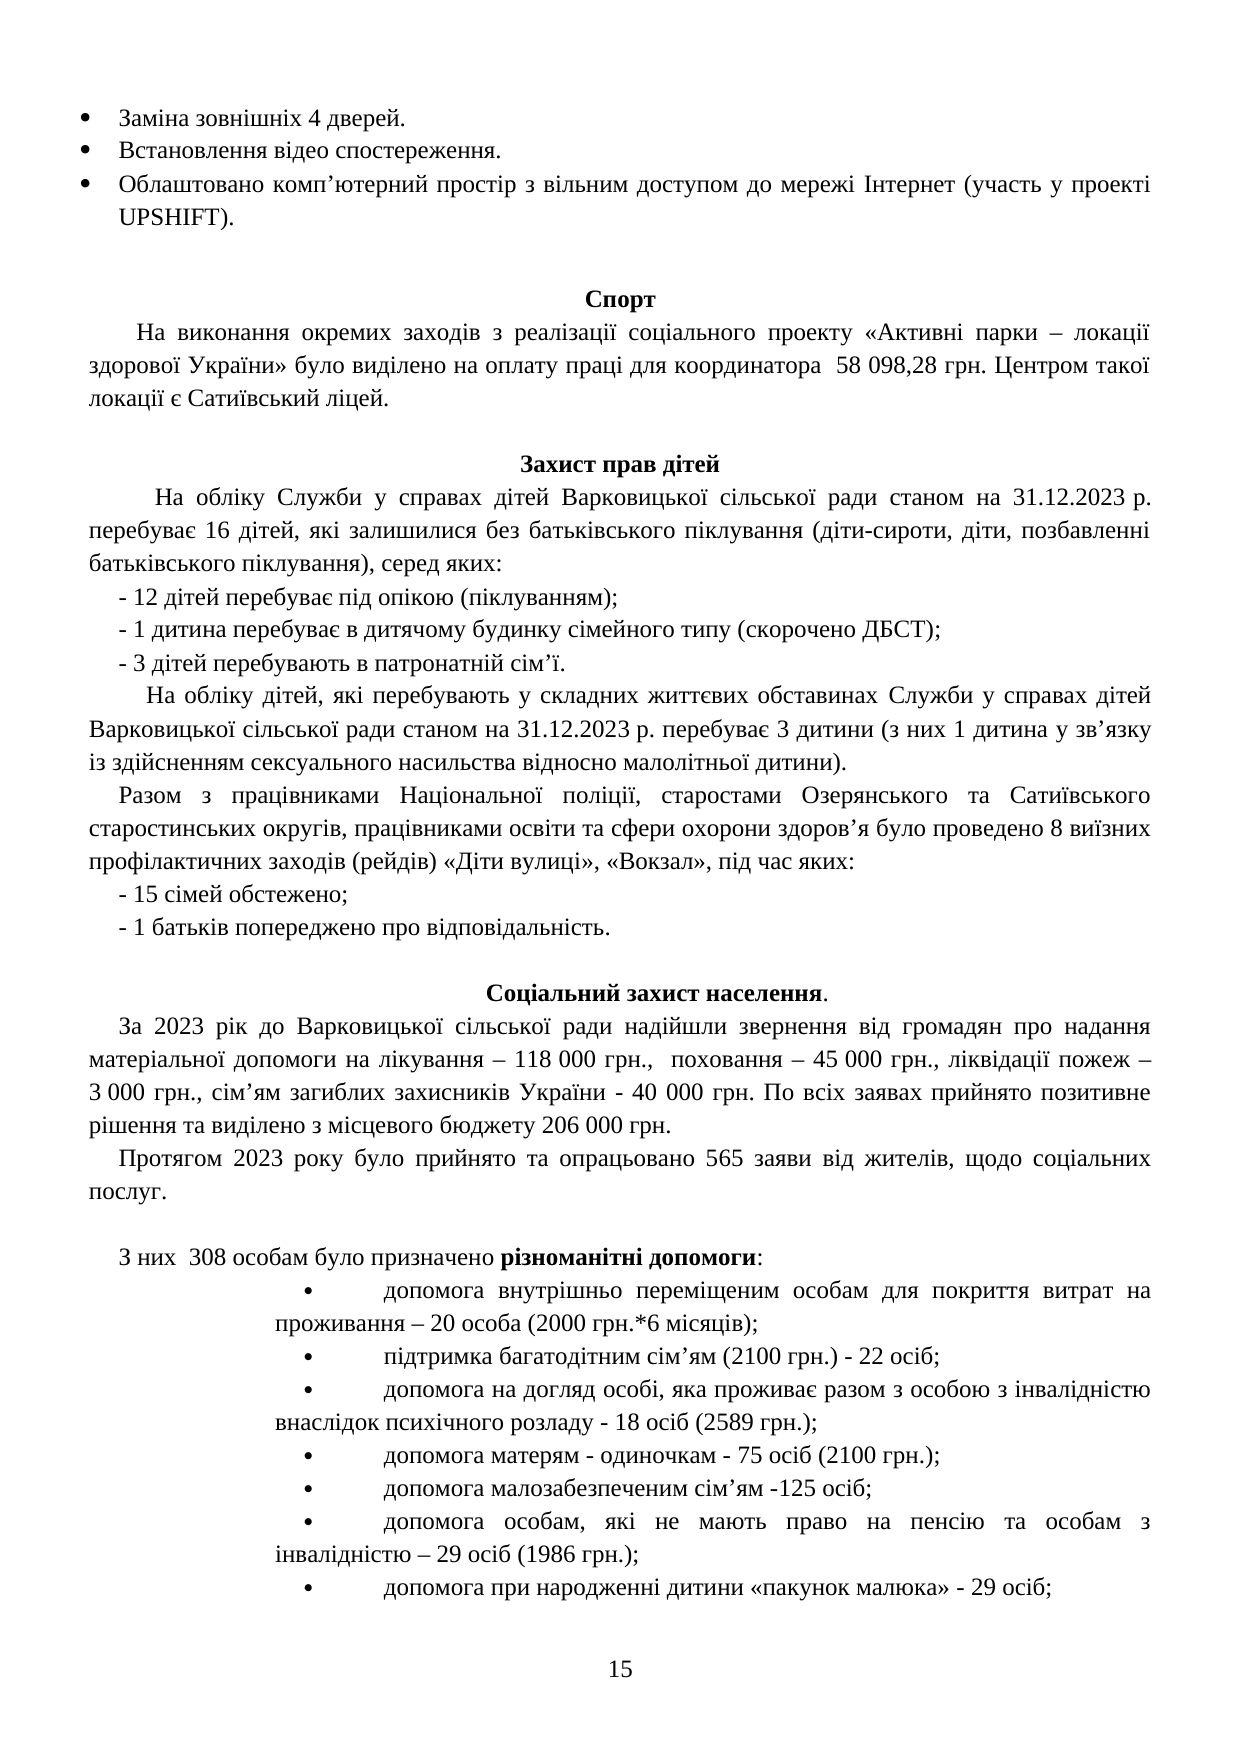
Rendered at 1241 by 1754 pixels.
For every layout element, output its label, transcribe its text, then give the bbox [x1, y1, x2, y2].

text На виконання окремих заходів з реалізації соціального проекту «Активні парки – локації здорової України» було виділено на оплату праці для координатора 58 098,28 грн. Центром такої локації є Сатиївський ліцей. [89, 317, 1152, 412]
list допомога внутрішньо переміщеним особам для покриття витрат на проживання – 20 особа (2000 грн.*6 місяців); [275, 1275, 1152, 1337]
list допомога особам, які не мають право на пенсію та особам з інвалідністю – 29 осіб (1986 грн.); [275, 1506, 1152, 1568]
text На обліку дітей, які перебувають у складних життєвих обставинах Служби у справах дітей Варковицької сільської ради станом на 31.12.2023 р. перебуває 3 дитини (з них 1 дитина у зв’язку із здійсненням сексуального насильства відносно малолітньої дитини). [89, 681, 1152, 775]
list допомога при народженні дитини «пакунок малюка» - 29 осіб; [275, 1572, 1152, 1601]
text З них 308 особам було призначено різноманітні допомоги: [89, 1242, 1152, 1271]
list допомога матерям - одиночкам - 75 осіб (2100 грн.); [275, 1440, 1152, 1469]
text Спорт [89, 284, 1152, 313]
text За 2023 рік до Варковицької сільської ради надійшли звернення від громадян про надання матеріальної допомоги на лікування – 118 000 грн., поховання – 45 000 грн., ліквідації пожеж – 3 000 грн., сім’ям загиблих захисників України - 40 000 грн. По всіх заявах прийнято позитивне рішення та виділено з місцевого бюджету 206 000 грн. [89, 1011, 1152, 1139]
text Разом з працівниками Національної поліції, старостами Озерянського та Сатиївського старостинських округів, працівниками освіти та сфери охорони здоров’я було проведено 8 виїзних профілактичних заходів (рейдів) «Діти вулиці», «Вокзал», під час яких: [89, 780, 1152, 874]
text Соціальний захист населення. [89, 978, 1152, 1007]
list Облаштовано комп’ютерний простір з вільним доступом до мережі Інтернет (участь у проекті UPSHIFT). [81, 169, 1152, 230]
text Захист прав дітей [89, 449, 1152, 478]
list допомога на догляд особі, яка проживає разом з особою з інвалідністю внаслідок психічного розладу - 18 осіб (2589 грн.); [275, 1374, 1152, 1436]
text - 15 сімей обстежено; [89, 879, 1152, 907]
text Протягом 2023 року було прийнято та опрацьовано 565 заяви від жителів, щодо соціальних послуг. [89, 1143, 1152, 1205]
text - 12 дітей перебуває під опікою (піклуванням); [89, 582, 1152, 610]
text На обліку Служби у справах дітей Варковицької сільської ради станом на 31.12.2023 р. перебуває 16 дітей, які залишилися без батьківського піклування (діти-сироти, діти, позбавленні батьківського піклування), серед яких: [89, 482, 1152, 577]
text - 1 дитина перебуває в дитячому будинку сімейного типу (скорочено ДБСТ); [89, 614, 1152, 643]
text - 3 дітей перебувають в патронатній сім’ї. [89, 648, 1152, 676]
list допомога малозабезпеченим сім’ям -125 осіб; [275, 1473, 1152, 1502]
text - 1 батьків попереджено про відповідальність. [89, 912, 1152, 941]
list Заміна зовнішніх 4 дверей. [81, 103, 1152, 131]
list Встановлення відео спостереження. [81, 136, 1152, 164]
list підтримка багатодітним сім’ям (2100 грн.) - 22 осіб; [275, 1341, 1152, 1370]
